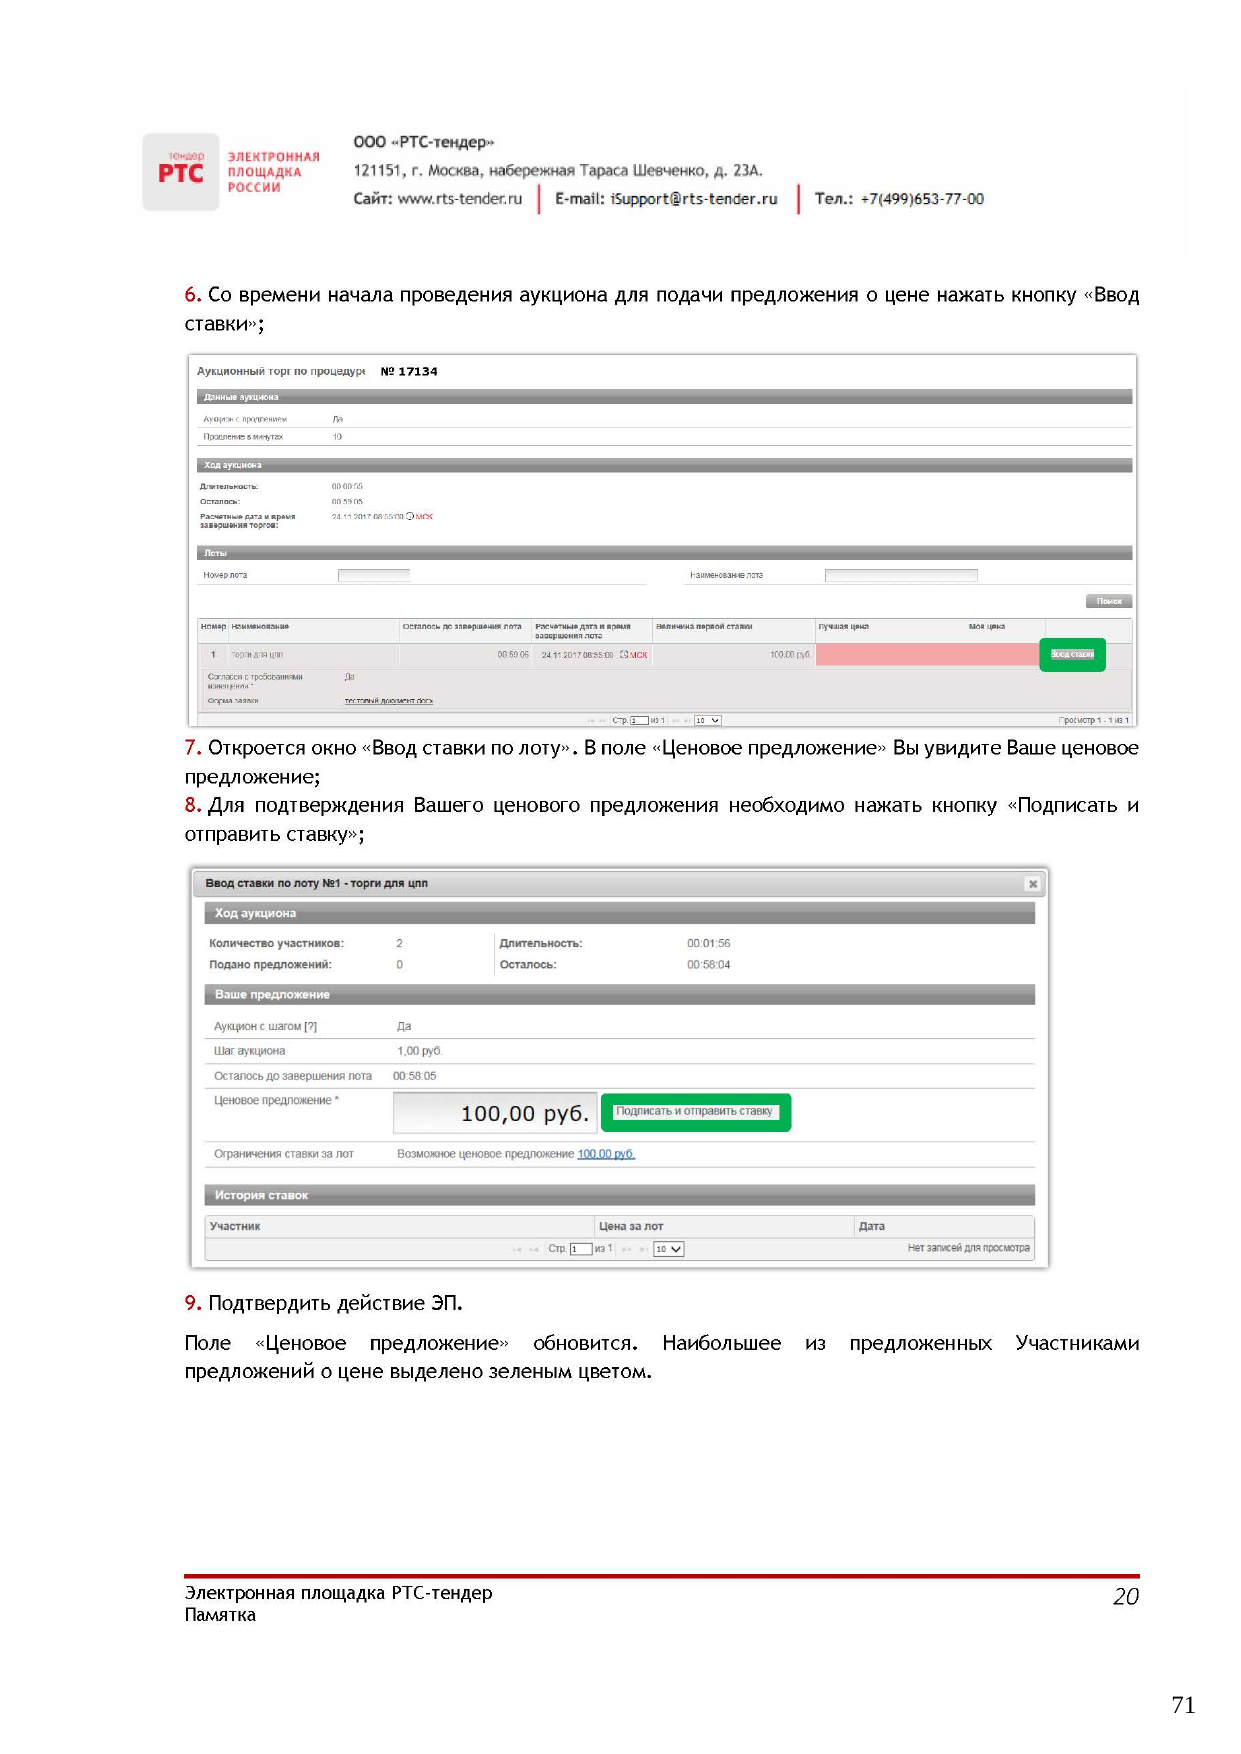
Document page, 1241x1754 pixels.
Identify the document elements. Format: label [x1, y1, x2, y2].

picture [78, 88, 1192, 1665]
